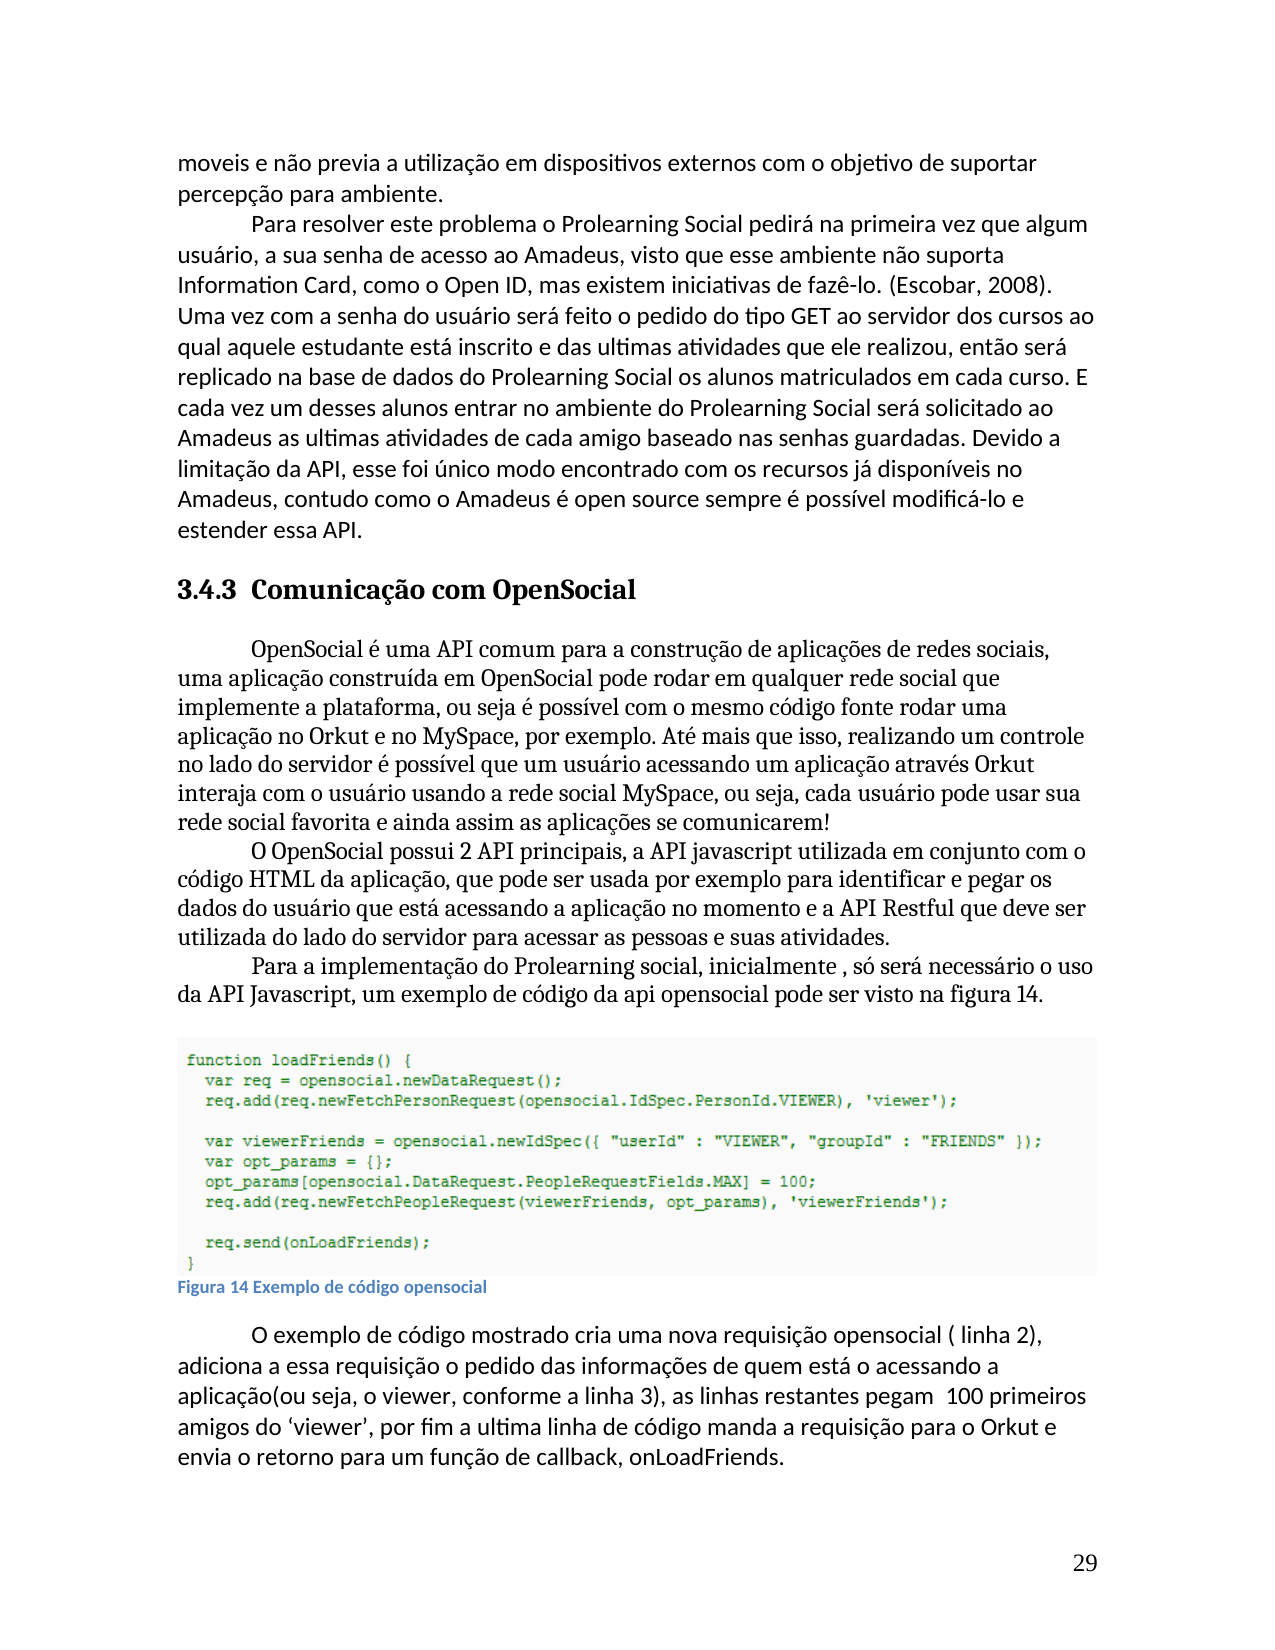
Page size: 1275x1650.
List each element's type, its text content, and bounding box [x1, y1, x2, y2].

text OpenSocial é uma API comum para a construção de aplicações de redes sociais, uma aplicação construída em OpenSocial pode rodar em qualquer rede social que implemente a plataforma, ou seja é possível com o mesmo código fonte rodar uma aplicação no Orkut e no MySpace, por exemplo. Até mais que isso, realizando um controle no lado do servidor é possível que um usuário acessando um aplicação através Orkut interaja com o usuário usando a rede social MySpace, ou seja, cada usuário pode usar sua rede social favorita e ainda assim as aplicações se comunicarem! [177, 635, 1098, 837]
text 3.4.3 Comunicação com OpenSocial [177, 573, 1098, 607]
text O exemplo de código mostrado cria uma nova requisição opensocial ( linha 2), adiciona a essa requisição o pedido das informações de quem está o acessando a aplicação(ou seja, o viewer, conforme a linha 3), as linhas restantes pegam 100 primeiros amigos do ‘viewer’, por fim a ultima linha de código manda a requisição para o Orkut e envia o retorno para um função de callback, onLoadFriends. [177, 1319, 1098, 1472]
picture [177, 1037, 1097, 1276]
text O OpenSocial possui 2 API principais, a API javascript utilizada em conjunto com o código HTML da aplicação, que pode ser usada por exemplo para identificar e pegar os dados do usuário que está acessando a aplicação no momento e a API Restful que deve ser utilizada do lado do servidor para acessar as pessoas e suas atividades. [177, 837, 1098, 952]
text Para resolver este problema o Prolearning Social pedirá na primeira vez que algum usuário, a sua senha de acesso ao Amadeus, visto que esse ambiente não suporta Information Card, como o Open ID, mas existem iniciativas de fazê-lo.. Uma vez com a senha do usuário será feito o pedido do tipo GET ao servidor dos cursos ao qual aquele estudante está inscrito e das ultimas atividades que ele realizou, então será replicado na base de dados do Prolearning Social os alunos matriculados em cada curso. E cada vez um desses alunos entrar no ambiente do Prolearning Social será solicitado ao Amadeus as ultimas atividades de cada amigo baseado nas senhas guardadas. Devido a limitação da API, esse foi único modo encontrado com os recursos já disponíveis no Amadeus, contudo como o Amadeus é open source sempre é possível modificá-lo e estender essa API. [177, 209, 1098, 544]
text Para a implementação do Prolearning social, inicialmente , só será necessário o uso da API Javascript, um exemplo de código da api opensocial pode ser visto na figura 14. [177, 952, 1098, 1009]
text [177, 148, 1098, 209]
